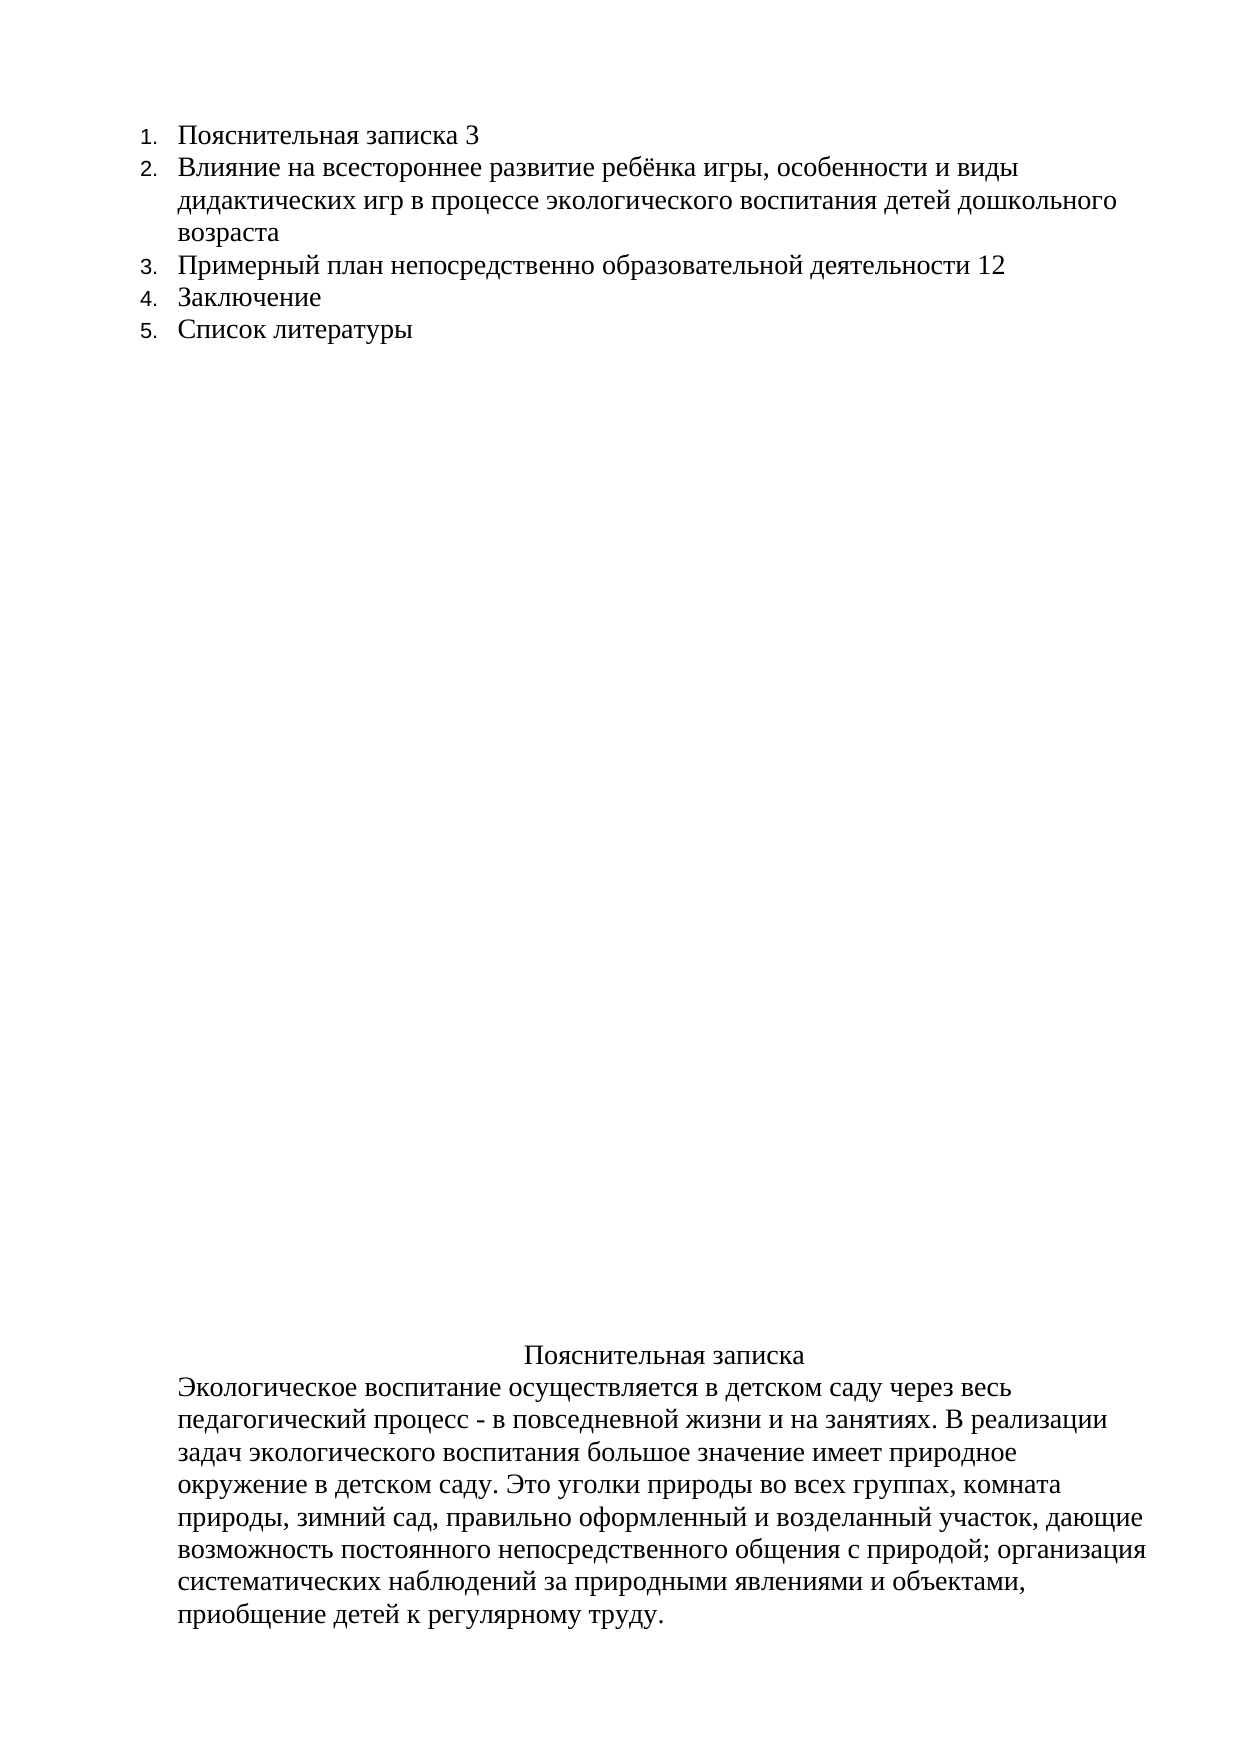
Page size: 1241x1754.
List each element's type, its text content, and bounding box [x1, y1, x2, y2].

list Влияние на всестороннее развитие ребёнка игры, особенности и виды дидактических игр в процессе экологического воспитания детей дошкольного возраста [140, 151, 1152, 248]
list Примерный план непосредственно образовательной деятельности 12 [140, 248, 1152, 280]
text Пояснительная записка [177, 1338, 1152, 1370]
list Пояснительная записка 3 [140, 118, 1152, 151]
list Заключение [140, 280, 1152, 312]
text Экологическое воспитание осуществляется в детском саду через весь педагогический процесс - в повседневной жизни и на занятиях. В реализации задач экологического воспитания большое значение имеет природное окружение в детском саду. Это уголки природы во всех группах, комната природы, зимний сад, правильно оформленный и возделанный участок, дающие возможность постоянного непосредственного общения с природой; организация систематических наблюдений за природными явлениями и объектами, приобщение детей к регулярному труду. [177, 1370, 1152, 1629]
list Список литературы [140, 312, 1152, 345]
